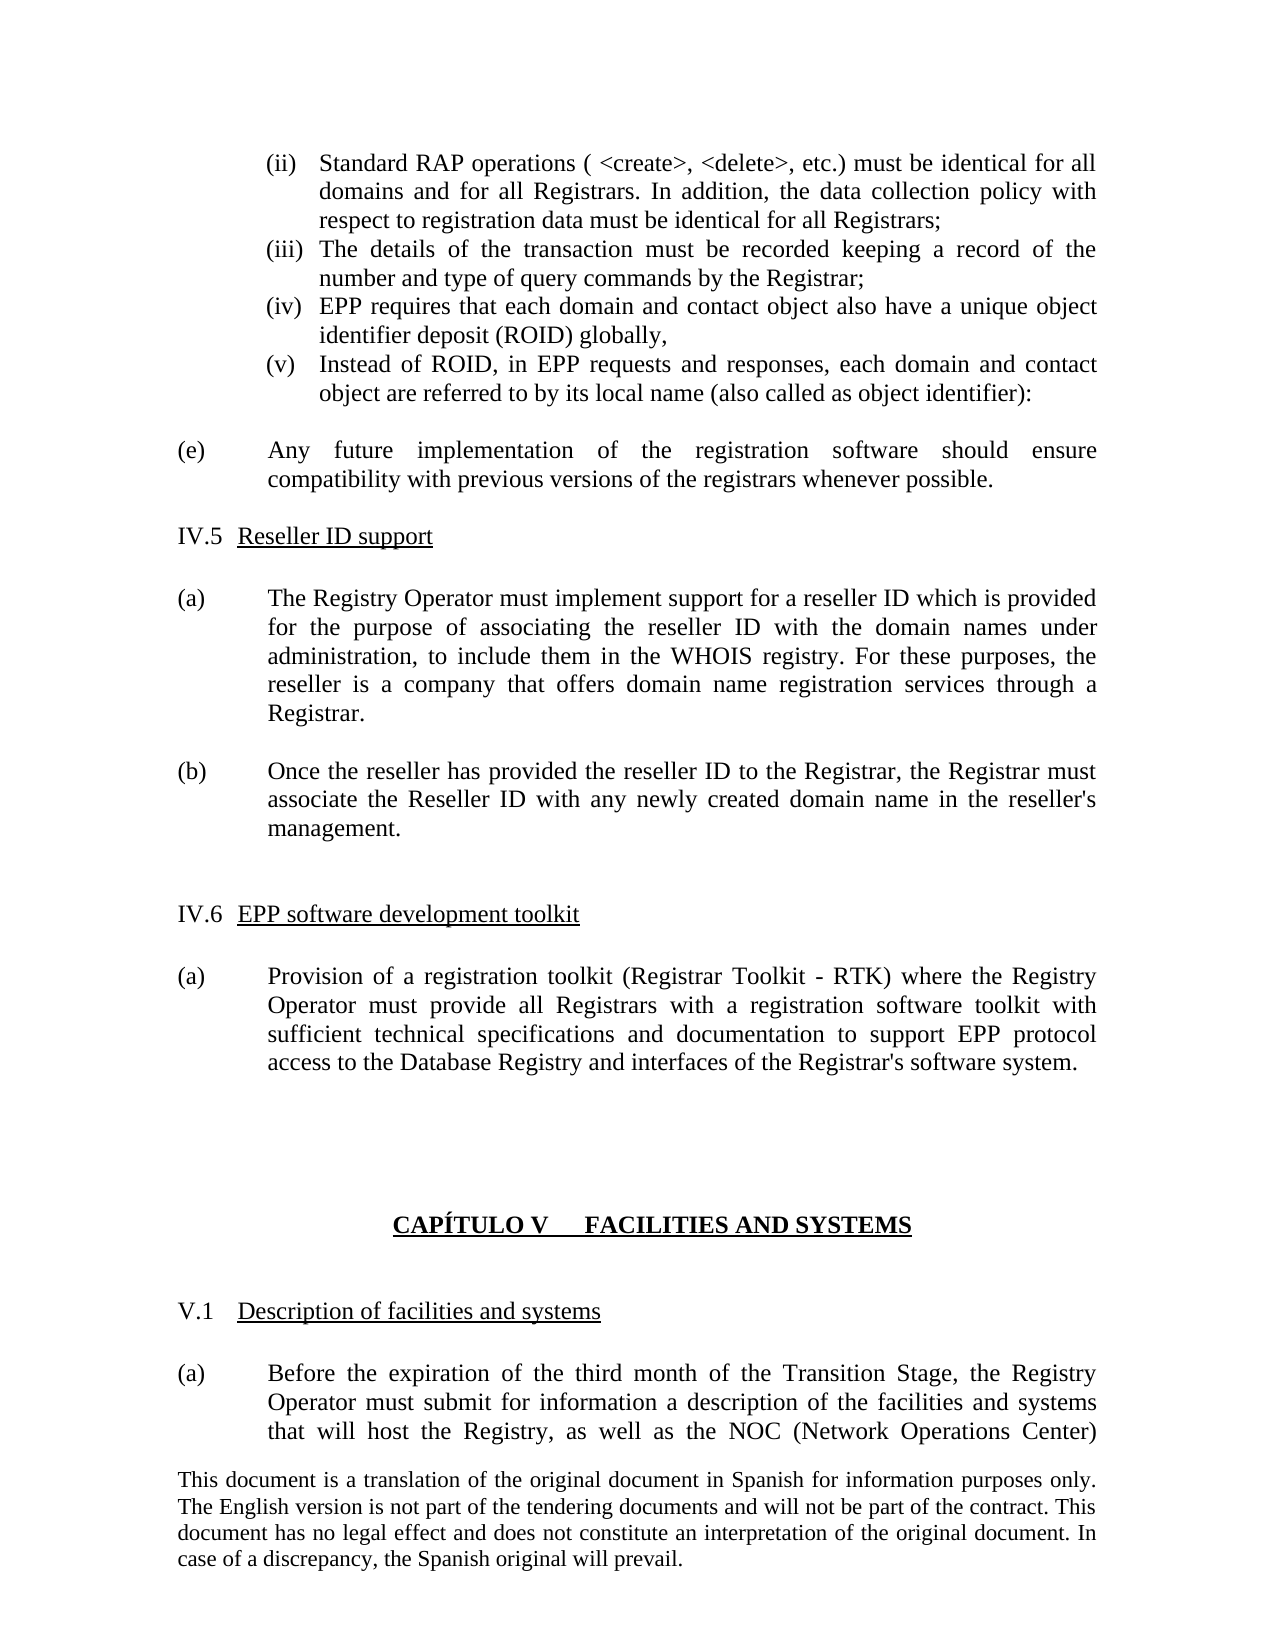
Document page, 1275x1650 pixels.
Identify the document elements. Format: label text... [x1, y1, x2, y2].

list Standard RAP operations ( <create>, <delete>, etc.) must be identical for all domains and for all Registrars. In addition, the data collection policy with respect to registration data must be identical for all Registrars; [266, 148, 1098, 234]
list Any future implementation of the registration software should ensure compatibility with previous versions of the registrars whenever possible. [177, 435, 1098, 493]
subtitle EPP software development toolkit [177, 899, 1098, 928]
list Once the reseller has provided the reseller ID to the Registrar, the Registrar must associate the Reseller ID with any newly created domain name in the reseller's management. [177, 756, 1098, 842]
list Provision of a registration toolkit (Registrar Toolkit - RTK) where the Registry Operator must provide all Registrars with a registration software toolkit with sufficient technical specifications and documentation to support EPP protocol access to the Database Registry and interfaces of the Registrar's software system. [177, 961, 1098, 1076]
list EPP requires that each domain and contact object also have a unique object identifier deposit (ROID) globally, [266, 291, 1098, 349]
subtitle FACILITIES AND SYSTEMS [207, 1210, 1098, 1239]
subtitle Reseller ID support [177, 521, 1098, 550]
list The details of the transaction must be recorded keeping a record of the number and type of query commands by the Registrar; [266, 234, 1098, 291]
list The Registry Operator must implement support for a reseller ID which is provided for the purpose of associating the reseller ID with the domain names under administration, to include them in the WHOIS registry. For these purposes, the reseller is a company that offers domain name registration services through a Registrar. [177, 583, 1098, 727]
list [177, 1358, 1098, 1444]
subtitle Description of facilities and systems [177, 1296, 1098, 1325]
list Instead of ROID, in EPP requests and responses, each domain and contact object are referred to by its local name (also called as object identifier): [266, 349, 1098, 406]
